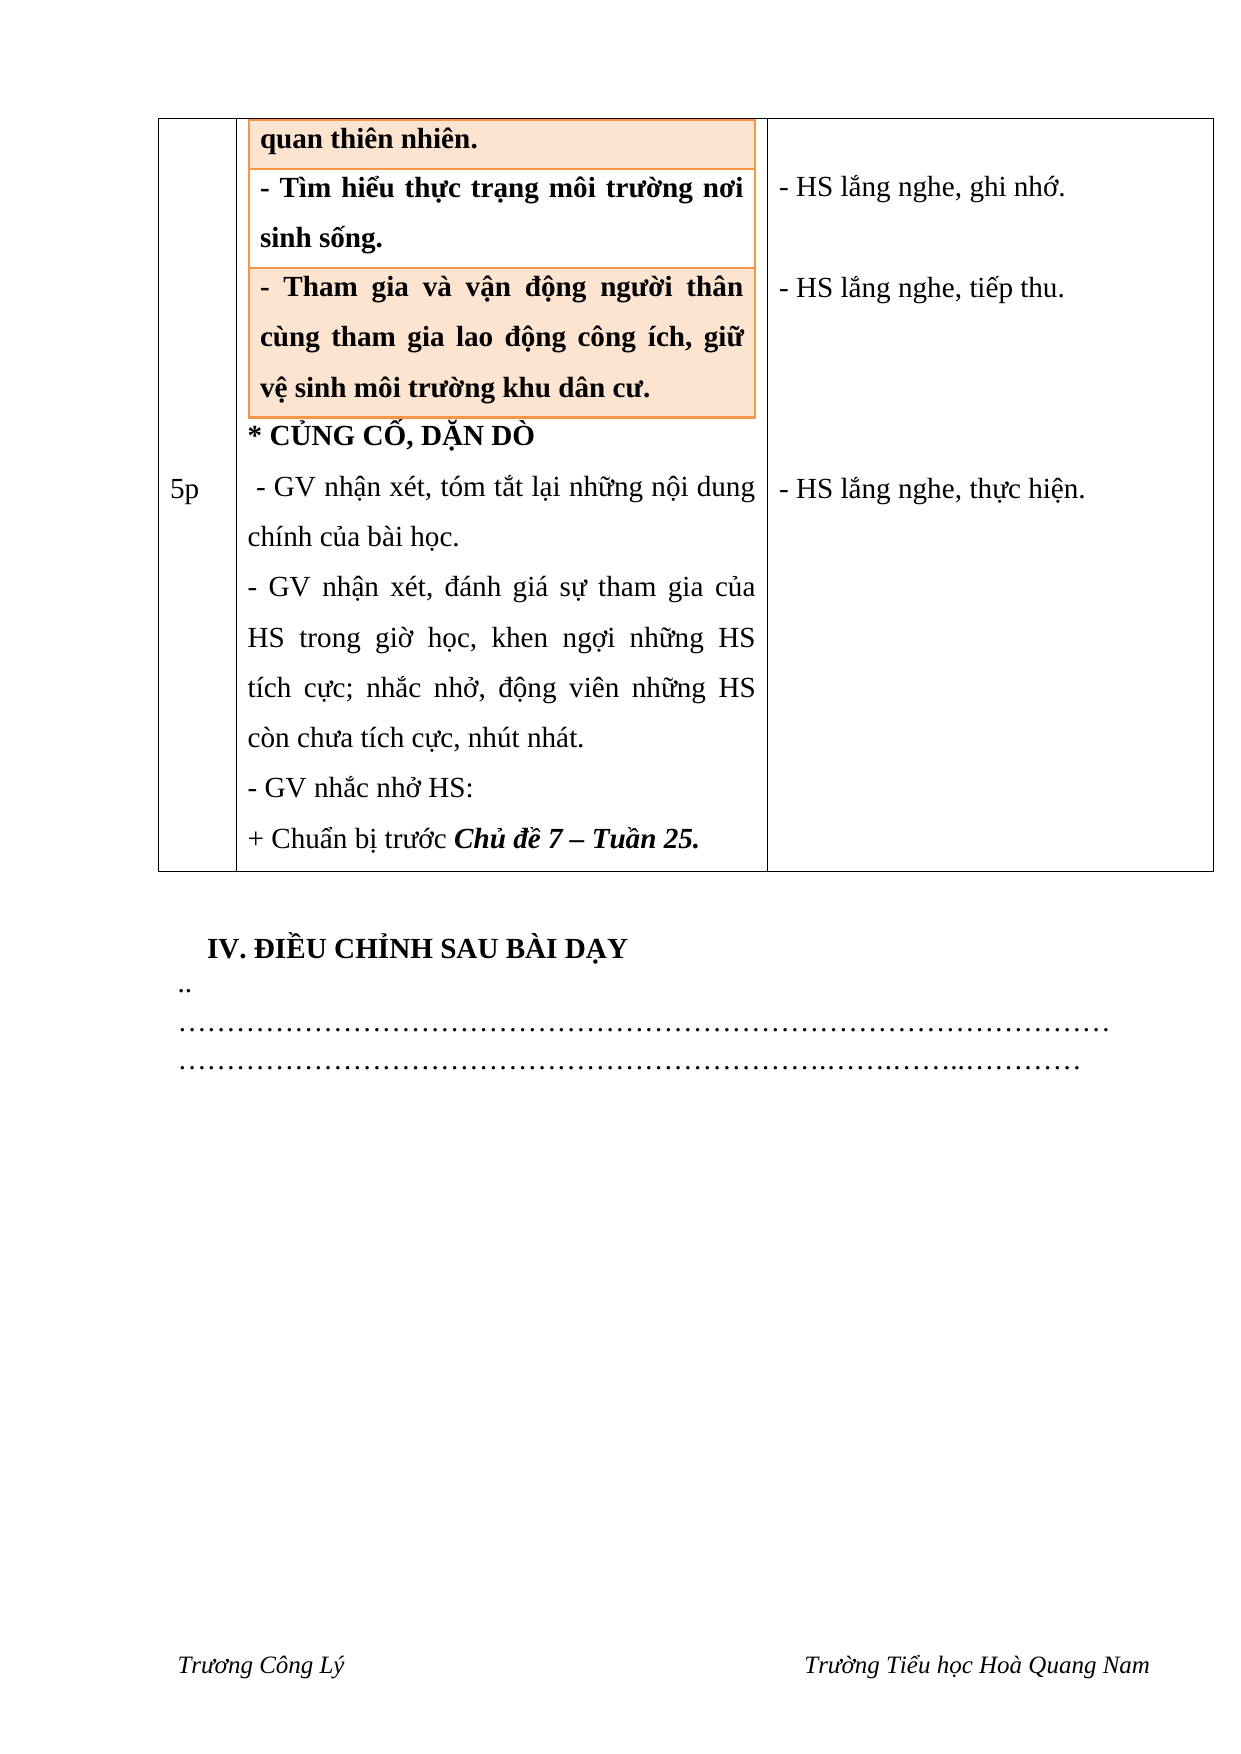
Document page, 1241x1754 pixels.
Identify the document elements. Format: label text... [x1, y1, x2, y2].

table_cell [237, 119, 767, 871]
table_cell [768, 119, 1213, 871]
text ..……………………………………………………………………………………………………………………………………………….…….……..………… [177, 965, 1122, 1076]
list IV. ĐIỀU CHỈNH SAU BÀI DẠY [207, 932, 1122, 965]
table_cell 10p 20p 5p [159, 119, 236, 871]
